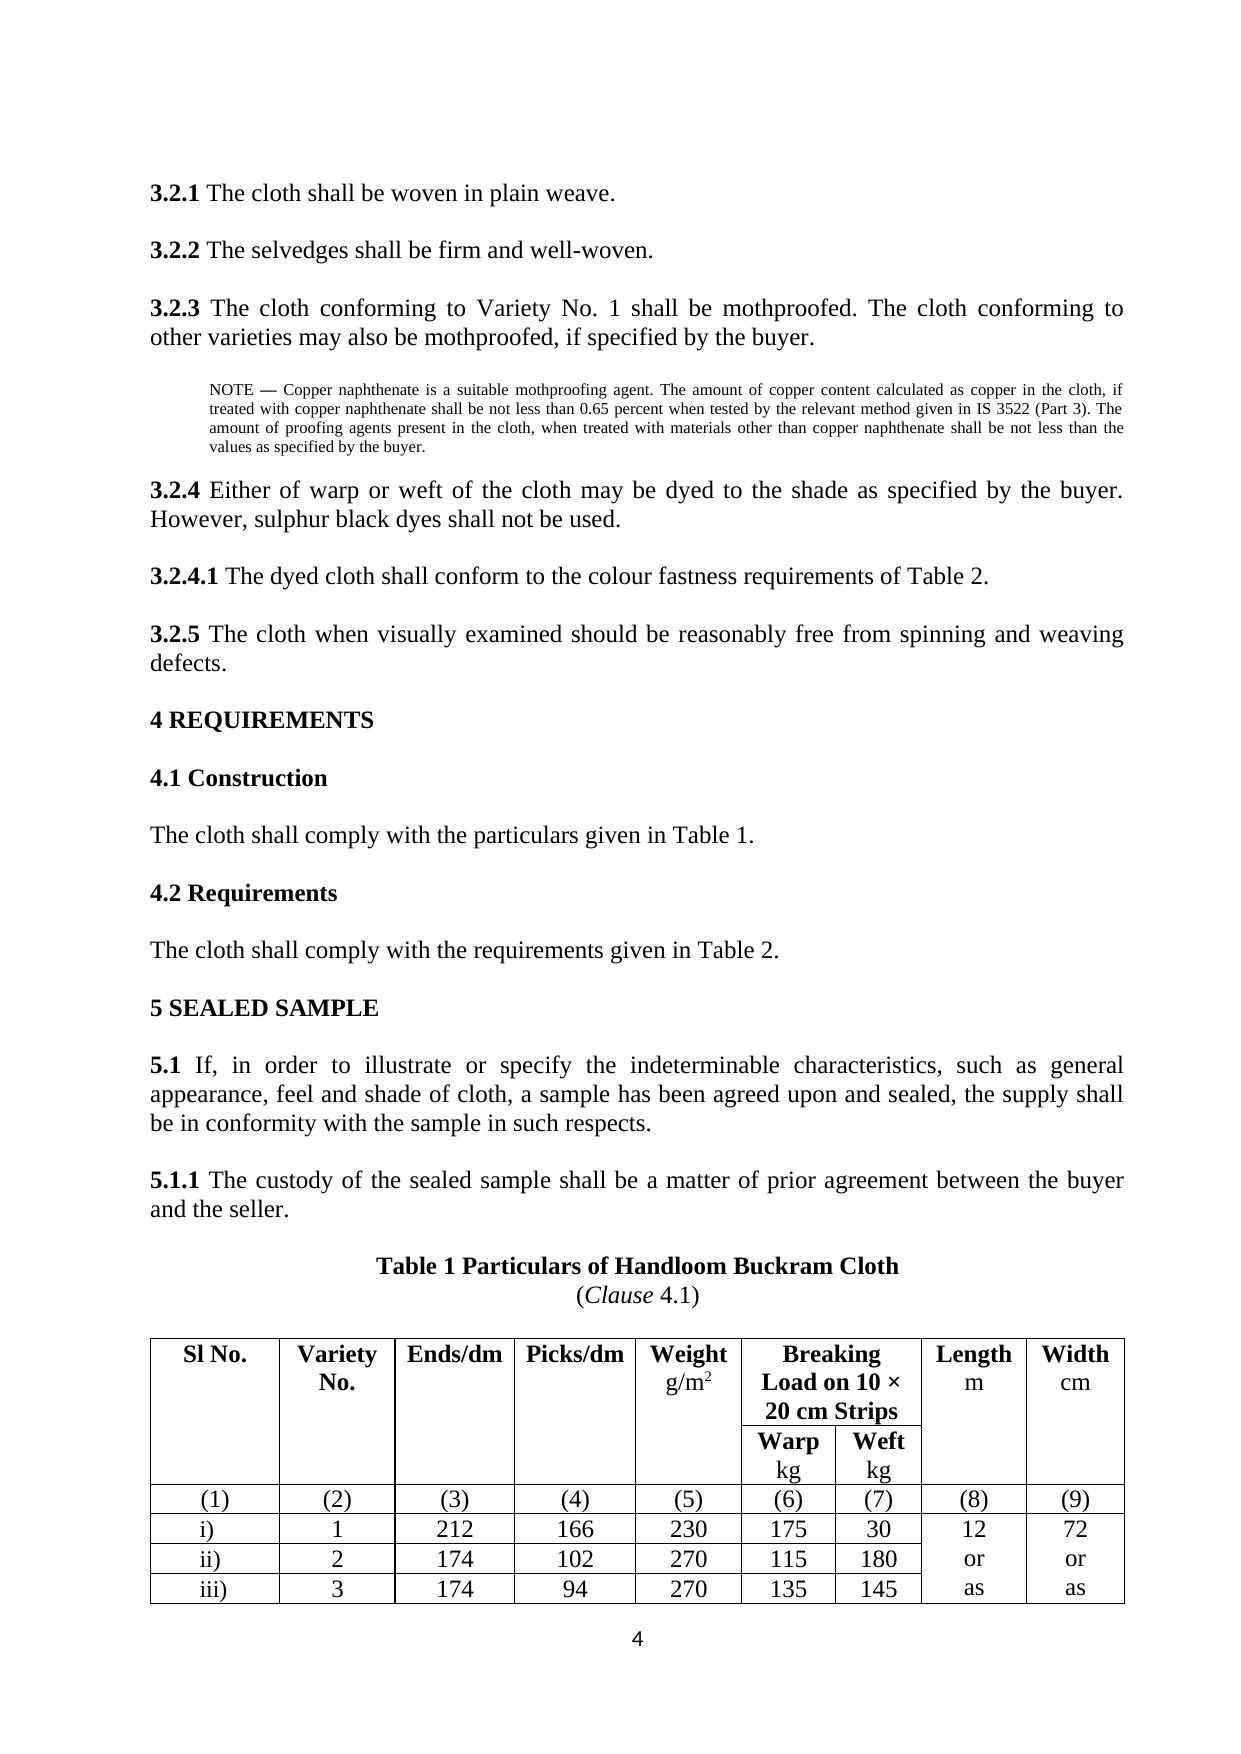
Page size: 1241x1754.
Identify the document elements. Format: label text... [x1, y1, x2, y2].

table_cell 145 [836, 1574, 921, 1603]
table_header Weight g/m2 [636, 1339, 741, 1483]
text 5.1 If, in order to illustrate or specify the indeterminable characteristics, such as general appearance, feel and shade of cloth, a sample has been agreed upon and sealed, the supply shall be in conformity with the sample in such respects. [150, 1050, 1125, 1136]
table_cell Weft kg [836, 1426, 921, 1483]
table_cell 94 [515, 1574, 635, 1603]
table_header Width cm [1027, 1339, 1124, 1483]
text 3.2.4.1 The dyed cloth shall conform to the colour fastness requirements of Table 2. [150, 561, 1125, 590]
table_header Sl No. [151, 1339, 279, 1483]
table_cell (5) [636, 1485, 741, 1513]
text 5.1.1 The custody of the sealed sample shall be a matter of prior agreement between the buyer and the seller. [150, 1165, 1125, 1223]
table_cell (8) [922, 1485, 1026, 1513]
table_header Ends/dm [396, 1339, 514, 1483]
text 3.2.3 The cloth conforming to Variety No. 1 shall be mothproofed. The cloth conforming to other varieties may also be mothproofed, if specified by the buyer. [150, 293, 1125, 351]
text 3.2.4 Either of warp or weft of the cloth may be dyed to the shade as specified by the buyer. However, sulphur black dyes shall not be used. [150, 475, 1125, 533]
text 4 REQUIREMENTS [150, 705, 1125, 734]
table_cell (2) [280, 1485, 394, 1513]
table_cell (9) [1027, 1485, 1124, 1513]
table_header Length m [922, 1339, 1026, 1483]
text 3.2.2 The selvedges shall be firm and well-woven. [150, 236, 1125, 264]
table_cell (3) [396, 1485, 514, 1513]
table_cell 12 or as agreed [922, 1514, 1026, 1603]
table_cell 115 [742, 1544, 835, 1573]
table_header Breaking Load on 10 × 20 cm Strips [742, 1339, 921, 1425]
table_cell Warp kg [742, 1426, 835, 1483]
text The cloth shall comply with the particulars given in Table 1. [150, 820, 1125, 849]
table_cell 166 [515, 1514, 635, 1543]
text 3.2.5 The cloth when visually examined should be reasonably free from spinning and weaving defects. [150, 619, 1125, 676]
text 4.1 Construction [150, 763, 1125, 791]
text 5 SEALED SAMPLE [150, 993, 1125, 1021]
text The cloth shall comply with the requirements given in Table 2. [150, 935, 1125, 964]
table_cell [151, 1544, 279, 1573]
table_cell 135 [742, 1574, 835, 1603]
table_cell [151, 1514, 279, 1543]
table_header Picks/dm [515, 1339, 635, 1483]
table_cell 174 (Double) [396, 1574, 514, 1603]
table_cell 102 [515, 1544, 635, 1573]
table_cell 180 [836, 1544, 921, 1573]
table_cell 230 [636, 1514, 741, 1543]
table_cell 2 [280, 1544, 394, 1573]
table_cell (7) [836, 1485, 921, 1513]
table_header Variety No. [280, 1339, 394, 1483]
text NOTE — Copper naphthenate is a suitable mothproofing agent. The amount of copper content calculated as copper in the cloth, if treated with copper naphthenate shall be not less than 0.65 percent when tested by the relevant method given in IS 3522 (Part 3). The amount of proofing agents present in the cloth, when treated with materials other than copper naphthenate shall be not less than the values as specified by the buyer. [209, 379, 1125, 456]
table_cell 212 [396, 1514, 514, 1543]
table_cell 3 [280, 1574, 394, 1603]
table_cell 270 [636, 1544, 741, 1573]
table_cell [151, 1574, 279, 1603]
table_cell (6) [742, 1485, 835, 1513]
table_cell (4) [515, 1485, 635, 1513]
table_cell 270 [636, 1574, 741, 1603]
text (Clause 4.1) [150, 1280, 1125, 1309]
table_cell 175 [742, 1514, 835, 1543]
table_cell 1 [280, 1514, 394, 1543]
text Table 1 Particulars of Handloom Buckram Cloth [150, 1251, 1125, 1280]
table_cell 30 [836, 1514, 921, 1543]
table_cell 174 [396, 1544, 514, 1573]
text 4.2 Requirements [150, 878, 1125, 906]
table_cell (1) [151, 1485, 279, 1513]
table_cell 72 or as agreed [1027, 1514, 1124, 1603]
text 3.2.1 The cloth shall be woven in plain weave. [150, 178, 1125, 207]
